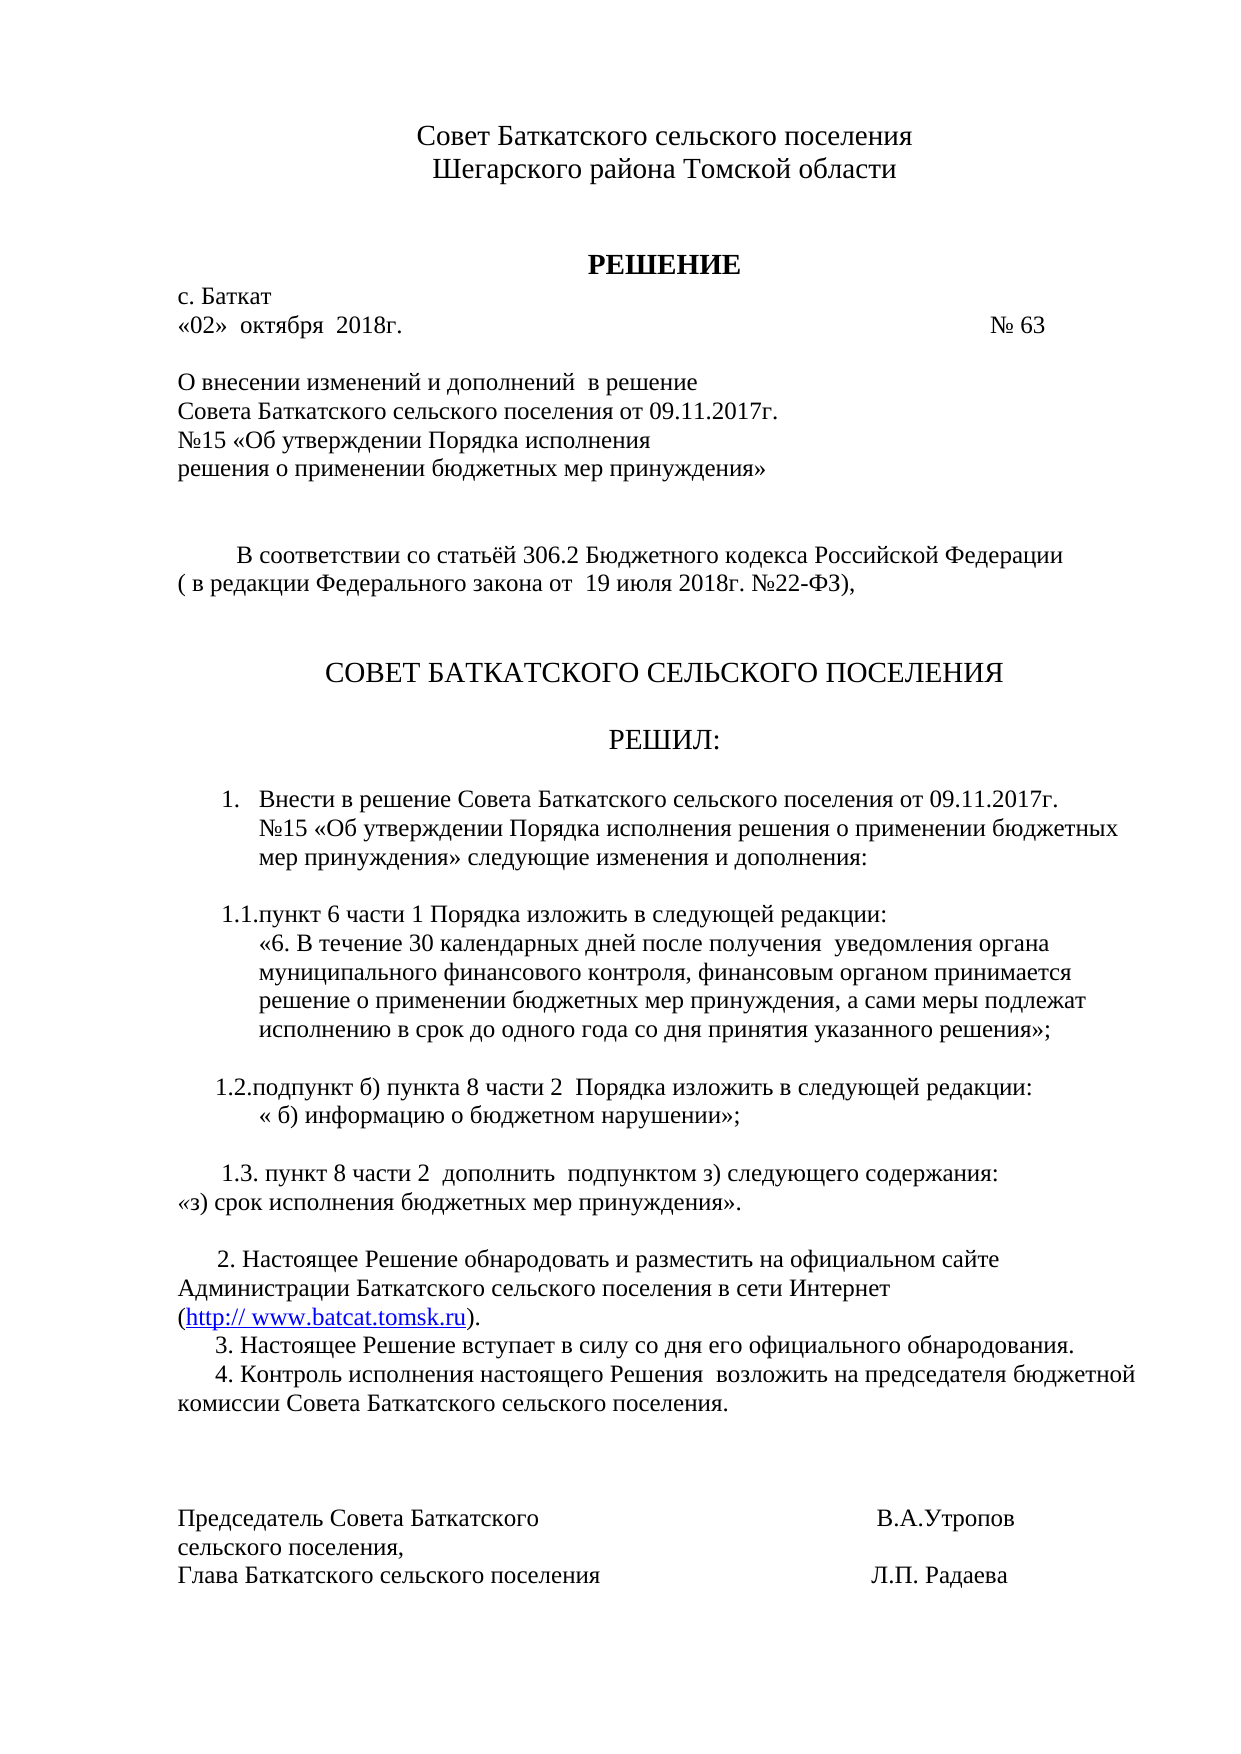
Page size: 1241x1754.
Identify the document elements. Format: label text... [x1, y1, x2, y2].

text О внесении изменений и дополнений в решение Совета Баткатского сельского поселения от 09.11.2017г. №15 «Об утверждении Порядка исполнения [177, 367, 1152, 453]
text 1.3. пункт 8 части 2 дополнить подпунктом з) следующего содержания: «з) срок исполнения бюджетных мер принуждения». [177, 1158, 1152, 1215]
text Совет Баткатского сельского поселения [177, 118, 1152, 152]
text Шегарского района Томской области [177, 152, 1152, 185]
text 1.1.пункт 6 части 1 Порядка изложить в следующей редакции: [221, 899, 1152, 928]
text решения о применении бюджетных мер принуждения» [177, 453, 1152, 482]
text Председатель Совета Баткатского В.А.Утропов [177, 1503, 1152, 1532]
text « б) информацию о бюджетном нарушении»; [258, 1100, 1152, 1129]
text РЕШИЛ: [177, 722, 1152, 755]
text СОВЕТ БАТКАТСКОГО СЕЛЬСКОГО ПОСЕЛЕНИЯ [177, 655, 1152, 688]
text 2. Настоящее Решение обнародовать и разместить на официальном сайте Администрации Баткатского сельского поселения в сети Интернет (http:// www.batcat.tomsk.ru). [177, 1244, 1152, 1330]
text сельского поселения, [177, 1532, 1152, 1560]
text 4. Контроль исполнения настоящего Решения возложить на председателя бюджетной комиссии Совета Баткатского сельского поселения. [177, 1359, 1152, 1417]
text Глава Баткатского сельского поселения Л.П. Радаева [177, 1560, 1152, 1589]
text «02» октября 2018г. № 63 [177, 310, 1152, 338]
list Внести в решение Совета Баткатского сельского поселения от 09.11.2017г. №15 «Об утверждении Порядка исполнения решения о применении бюджетных мер принуждения» следующие изменения и дополнения: [221, 784, 1152, 870]
text 1.2.подпункт б) пункта 8 части 2 Порядка изложить в следующей редакции: [177, 1072, 1152, 1100]
text В соответствии со статьёй 306.2 Бюджетного кодекса Российской Федерации ( в редакции Федерального закона от 19 июля 2018г. №22-ФЗ), [177, 540, 1152, 597]
text РЕШЕНИЕ [177, 247, 1152, 281]
text 3. Настоящее Решение вступает в силу со дня его официального обнародования. [177, 1330, 1152, 1359]
text с. Баткат [177, 281, 1152, 310]
text «6. В течение 30 календарных дней после получения уведомления органа муниципального финансового контроля, финансовым органом принимается решение о применении бюджетных мер принуждения, а сами меры подлежат исполнению в срок до одного года со дня принятия указанного решения»; [258, 928, 1152, 1043]
